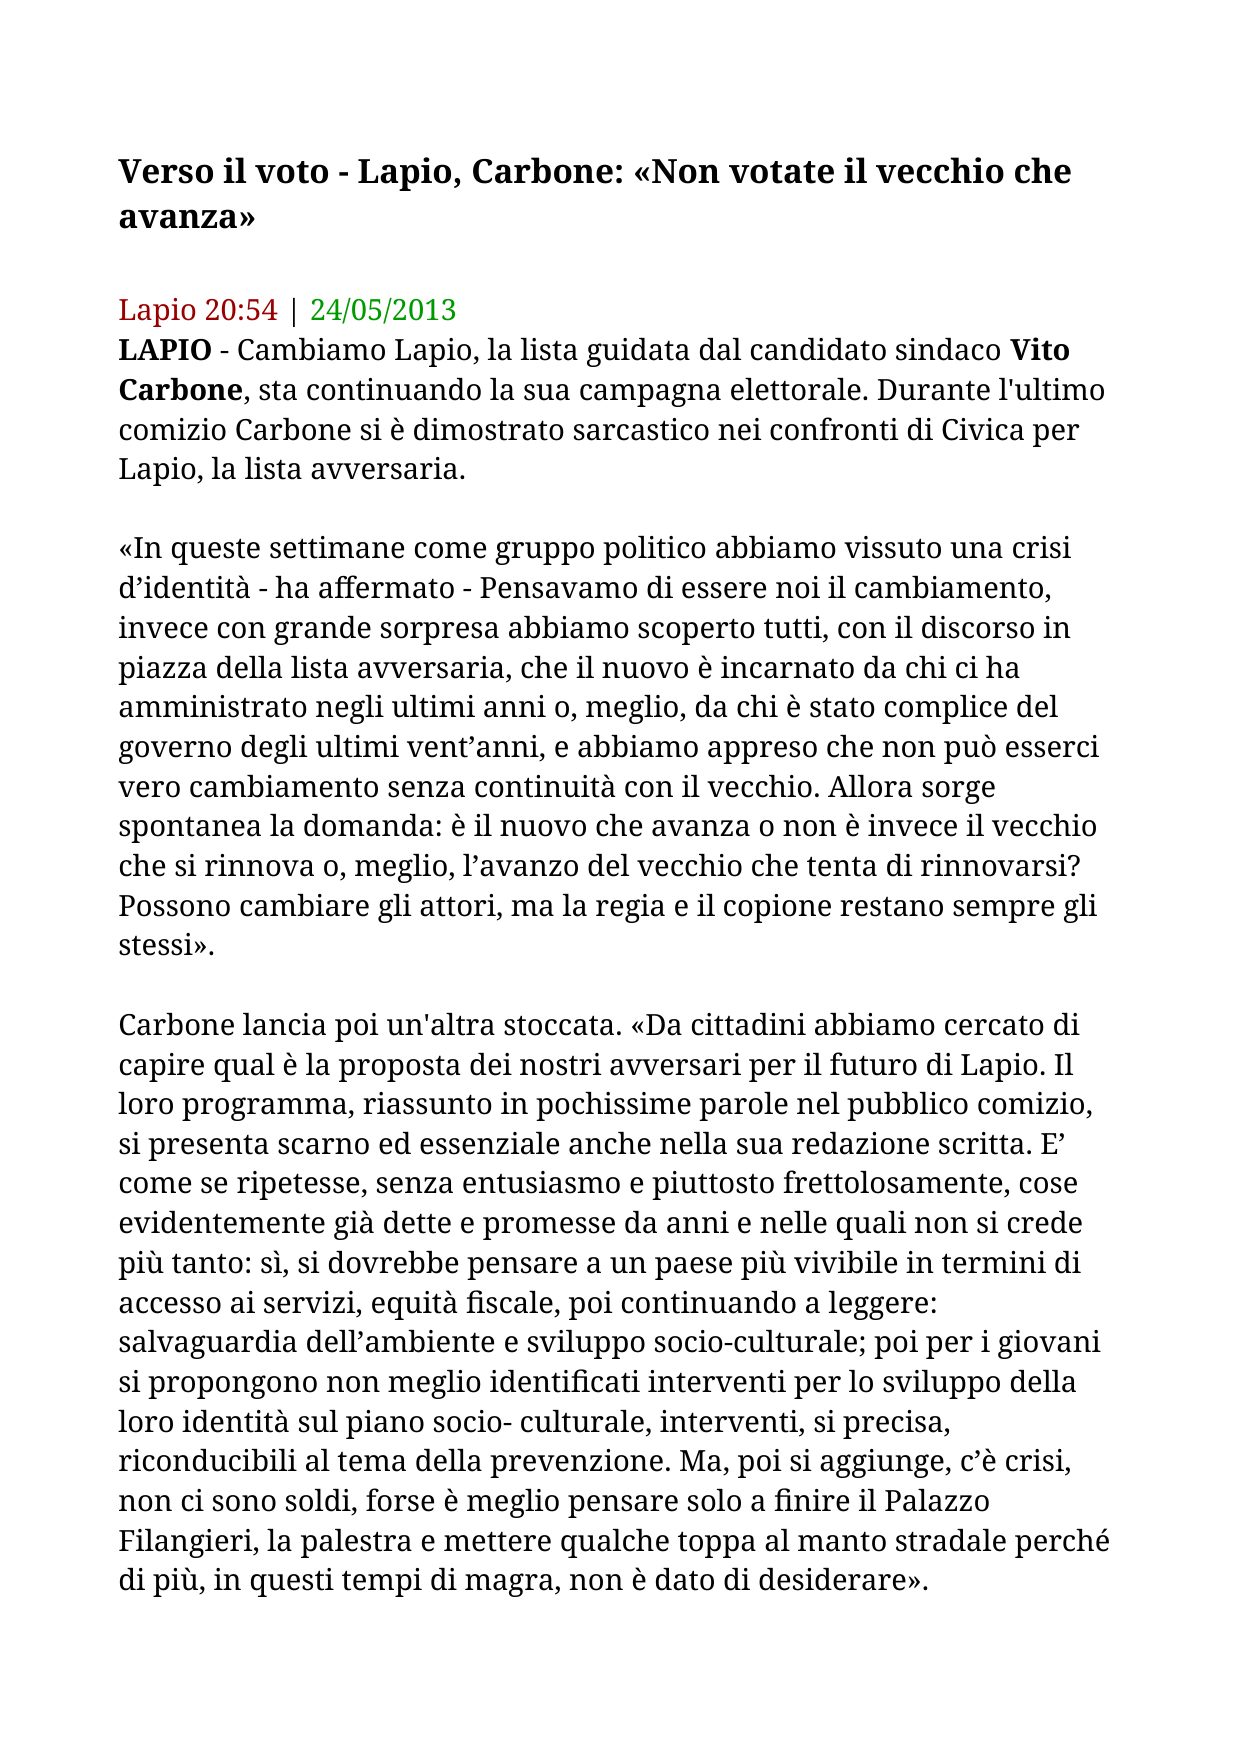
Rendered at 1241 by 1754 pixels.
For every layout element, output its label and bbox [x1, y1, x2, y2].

text [118, 148, 1122, 1599]
